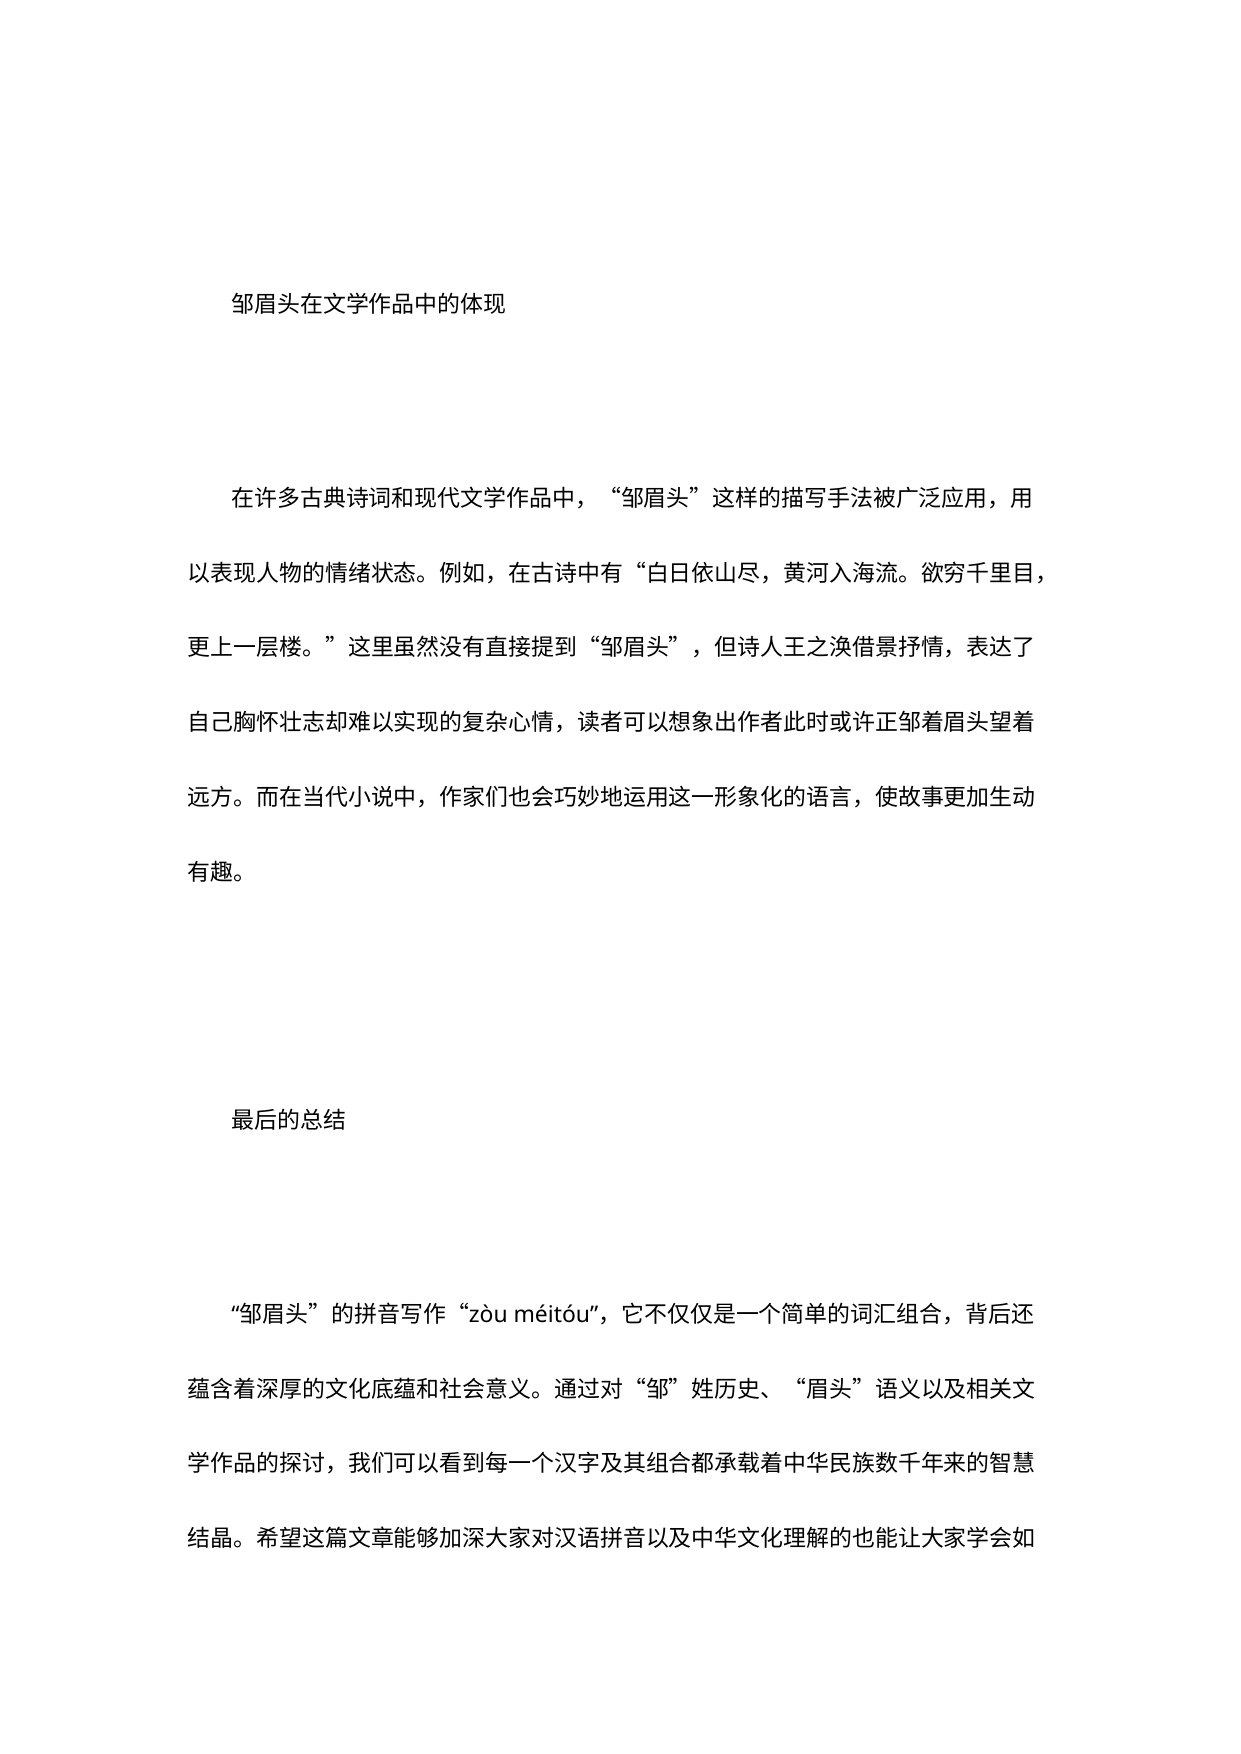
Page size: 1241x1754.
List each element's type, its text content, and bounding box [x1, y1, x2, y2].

text 邹眉头在文学作品中的体现 [187, 270, 1053, 335]
text 在许多古典诗词和现代文学作品中，“邹眉头”这样的描写手法被广泛应用，用以表现人物的情绪状态。例如，在古诗中有“白日依山尽，黄河入海流。欲穷千里目，更上一层楼。”这里虽然没有直接提到“邹眉头”，但诗人王之涣借景抒情，表达了自己胸怀壮志却难以实现的复杂心情，读者可以想象出作者此时或许正邹着眉头望着远方。而在当代小说中，作家们也会巧妙地运用这一形象化的语言，使故事更加生动有趣。 [187, 464, 1053, 902]
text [187, 1280, 1053, 1569]
text 最后的总结 [187, 1086, 1053, 1151]
